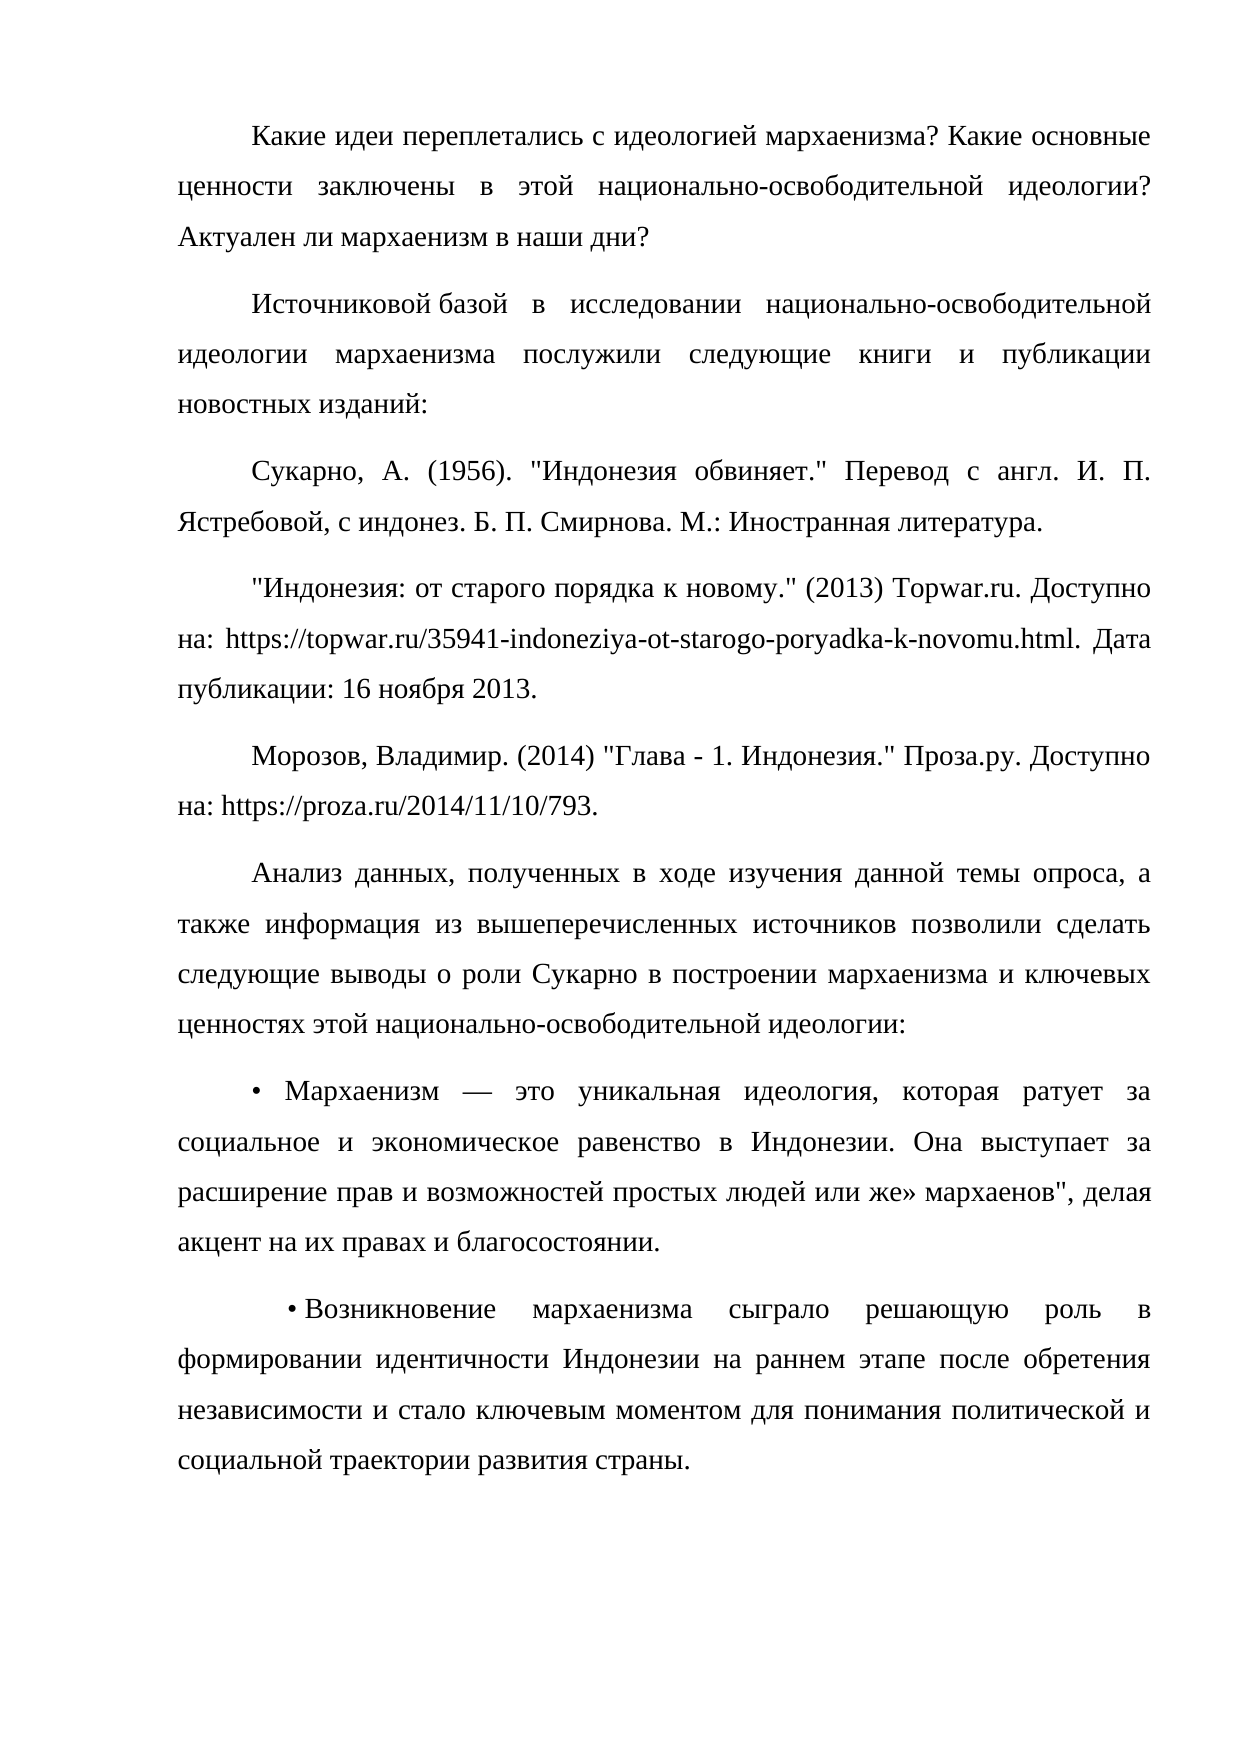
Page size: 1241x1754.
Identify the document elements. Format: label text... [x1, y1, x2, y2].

text • Возникновение мархаенизма сыграло решающую роль в формировании идентичности Индонезии на раннем этапе после обретения независимости и стало ключевым моментом для понимания политической и социальной траектории развития страны. [177, 1291, 1152, 1476]
text Морозов, Владимир. (2014) "Глава - 1. Индонезия." Проза.ру. Доступно на: https://proza.ru/2014/11/10/793. [177, 738, 1152, 822]
text Какие идеи переплетались с идеологией мархаенизма? Какие основные ценности заключены в этой национально-освободительной идеологии? Актуален ли мархаенизм в наши дни? [177, 118, 1152, 252]
text Сукарно, А. (1956). "Индонезия обвиняет." Перевод с англ. И. П. Ястребовой, с индонез. Б. П. Смирнова. М.: Иностранная литература. [177, 453, 1152, 537]
text • Мархаенизм — это уникальная идеология, которая ратует за социальное и экономическое равенство в Индонезии. Она выступает за расширение прав и возможностей простых людей или же» мархаенов", делая акцент на их правах и благосостоянии. [177, 1073, 1152, 1258]
text Источниковой базой в исследовании национально-освободительной идеологии мархаенизма послужили следующие книги и публикации новостных изданий: [177, 286, 1152, 420]
text ​Анализ данных, полученных в ходе изучения данной темы опроса, а также информация из вышеперечисленных источников позволили сделать следующие выводы о роли Сукарно в построении мархаенизма и ключевых ценностях этой национально-освободительной идеологии: [177, 856, 1152, 1040]
text "Индонезия: от старого порядка к новому." (2013) Topwar.ru. Доступно на: https://topwar.ru/35941-indoneziya-ot-starogo-poryadka-k-novomu.html. Дата публикации: 16 ноября 2013. [177, 571, 1152, 705]
